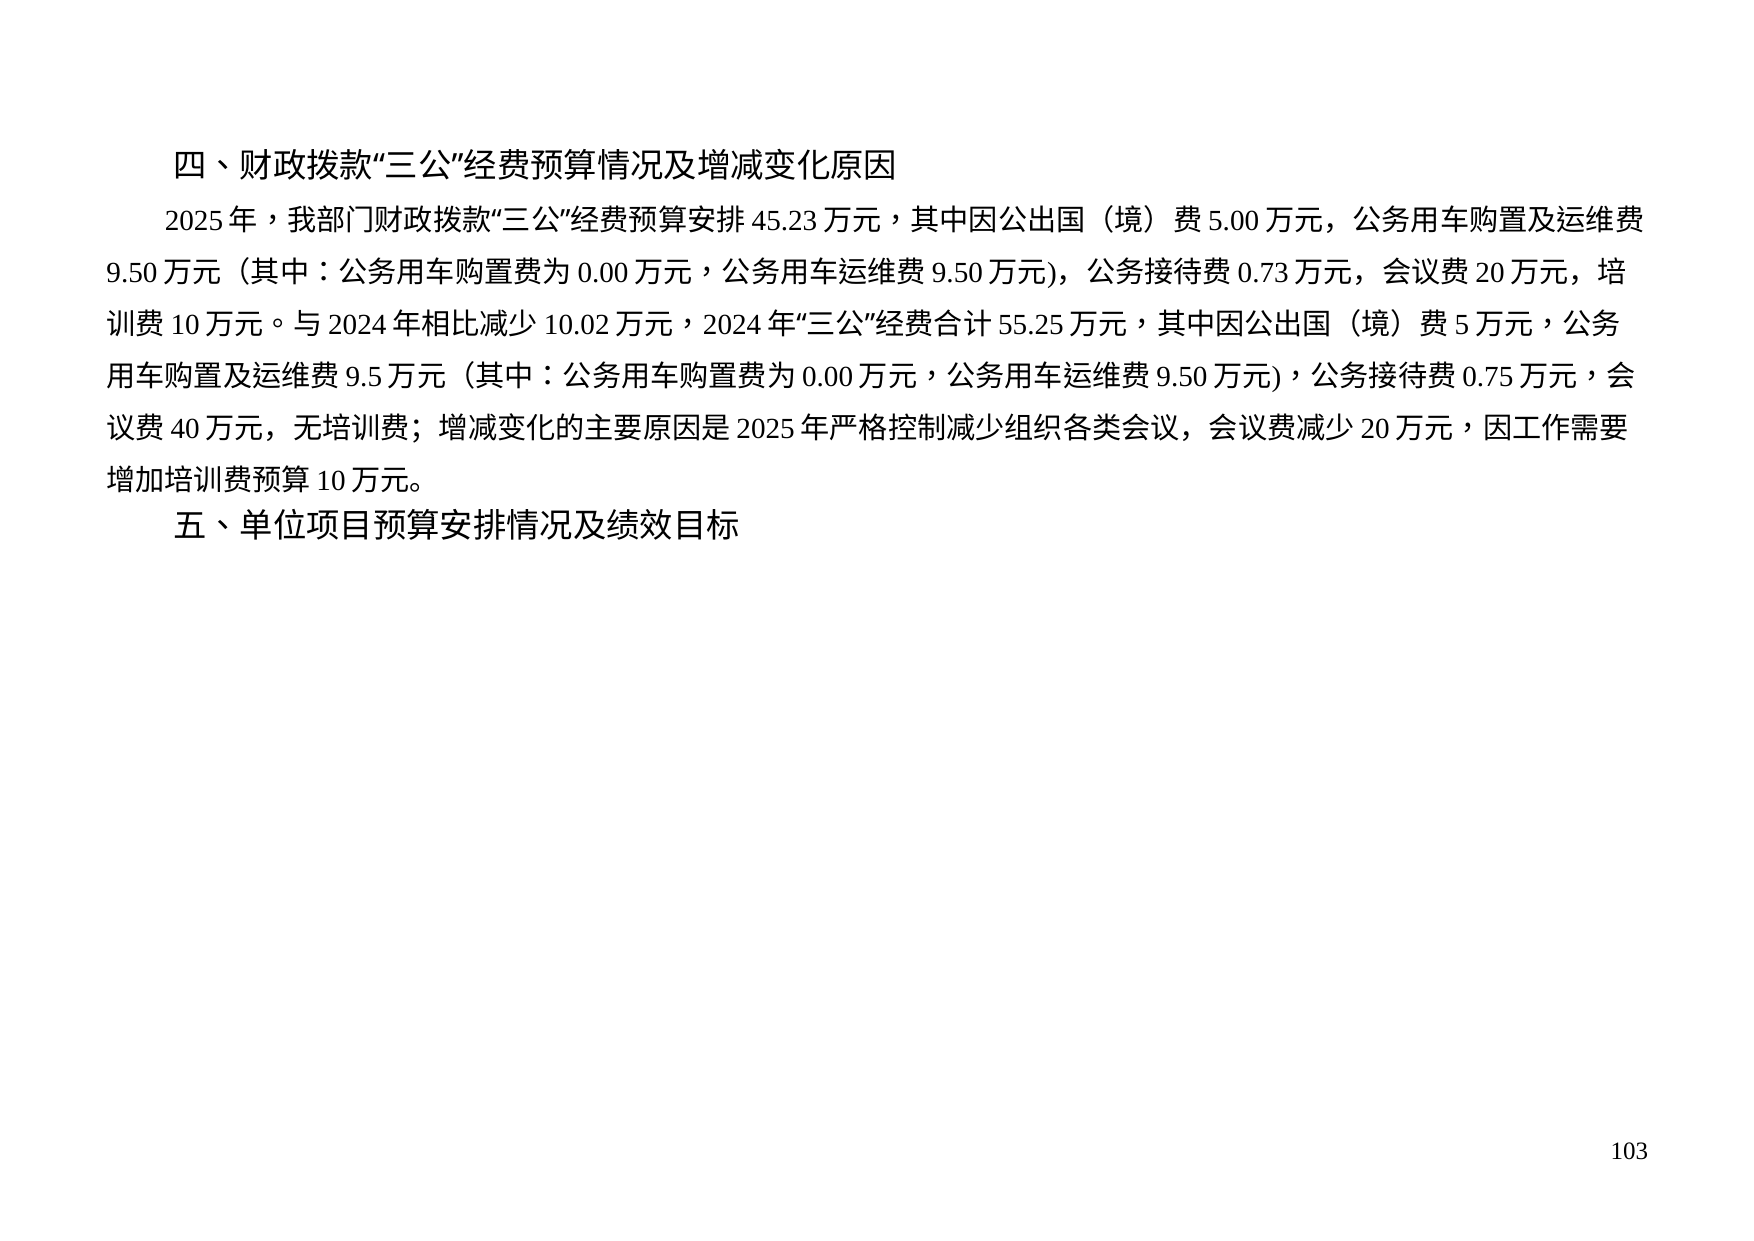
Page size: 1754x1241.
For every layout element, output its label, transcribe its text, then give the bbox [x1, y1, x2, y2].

text 四、财政拨款“三公”经费预算情况及增减变化原因 [106, 142, 1648, 187]
text 2025年，我部门财政拨款“三公”经费预算安排45.23万元，其中因公出国（境）费5.00万元，公务用车购置及运维费9.50万元（其中：公务用车购置费为0.00万元，公务用车运维费9.50万元)，公务接待费0.73万元，会议费20万元，培训费10万元。与2024年相比减少10.02万元，2024年“三公”经费合计55.25万元，其中因公出国（境）费5万元，公务用车购置及运维费9.5万元（其中：公务用车购置费为0.00万元，公务用车运维费9.50万元)，公务接待费0.75万元，会议费40万元，无培训费；增减变化的主要原因是2025年严格控制减少组织各类会议，会议费减少20万元，因工作需要增加培训费预算10万元。 [106, 188, 1648, 501]
text 五、单位项目预算安排情况及绩效目标 [106, 502, 1648, 547]
